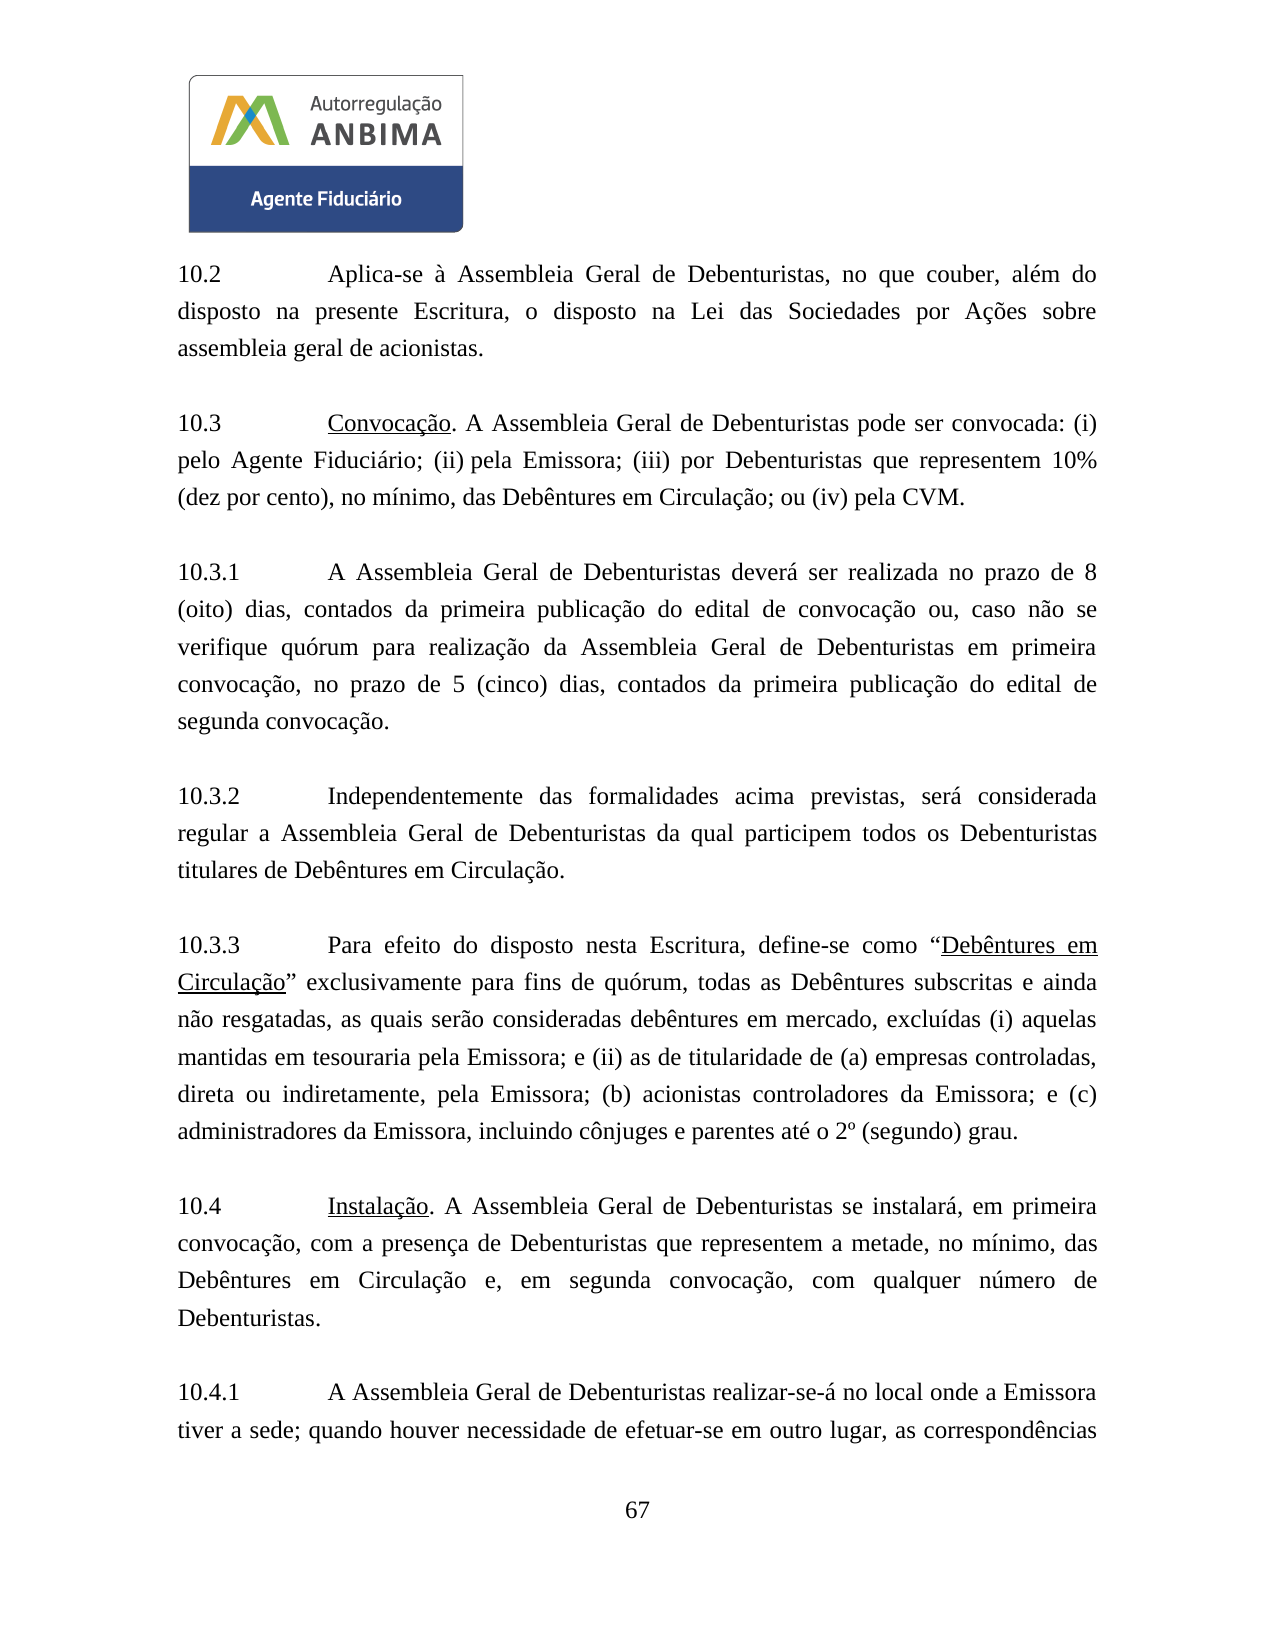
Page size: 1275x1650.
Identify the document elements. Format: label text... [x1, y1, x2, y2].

text 10.2 Aplica-se à Assembleia Geral de Debenturistas, no que couber, além do disposto na presente Escritura, o disposto na Lei das Sociedades por Ações sobre assembleia geral de acionistas. [177, 259, 1098, 362]
text 10.4 Instalação. A Assembleia Geral de Debenturistas se instalará, em primeira convocação, com a presença de Debenturistas que representem a metade, no mínimo, das Debêntures em Circulação e, em segunda convocação, com qualquer número de Debenturistas. [177, 1191, 1098, 1332]
picture [188, 75, 464, 233]
text 10.3.3 Para efeito do disposto nesta Escritura, define-se como “Debêntures em Circulação” exclusivamente para fins de quórum, todas as Debêntures subscritas e ainda não resgatadas, as quais serão consideradas debêntures em mercado, excluídas (i) aquelas mantidas em tesouraria pela Emissora; e (ii) as de titularidade de (a) empresas controladas, direta ou indiretamente, pela Emissora; (b) acionistas controladores da Emissora; e (c) administradores da Emissora, incluindo cônjuges e parentes até o 2º (segundo) grau. [177, 930, 1098, 1145]
text 10.3 Convocação. A Assembleia Geral de Debenturistas pode ser convocada: (i) pelo Agente Fiduciário; (ii) pela Emissora; (iii) por Debenturistas que representem 10% (dez por cento), no mínimo, das Debêntures em Circulação; ou (iv) pela CVM. [177, 408, 1098, 511]
text 10.3.2 Independentemente das formalidades acima previstas, será considerada regular a Assembleia Geral de Debenturistas da qual participem todos os Debenturistas titulares de Debêntures em Circulação. [177, 781, 1098, 884]
text 10.3.1 A Assembleia Geral de Debenturistas deverá ser realizada no prazo de 8 (oito) dias, contados da primeira publicação do edital de convocação ou, caso não se verifique quórum para realização da Assembleia Geral de Debenturistas em primeira convocação, no prazo de 5 (cinco) dias, contados da primeira publicação do edital de segunda convocação. [177, 557, 1098, 735]
